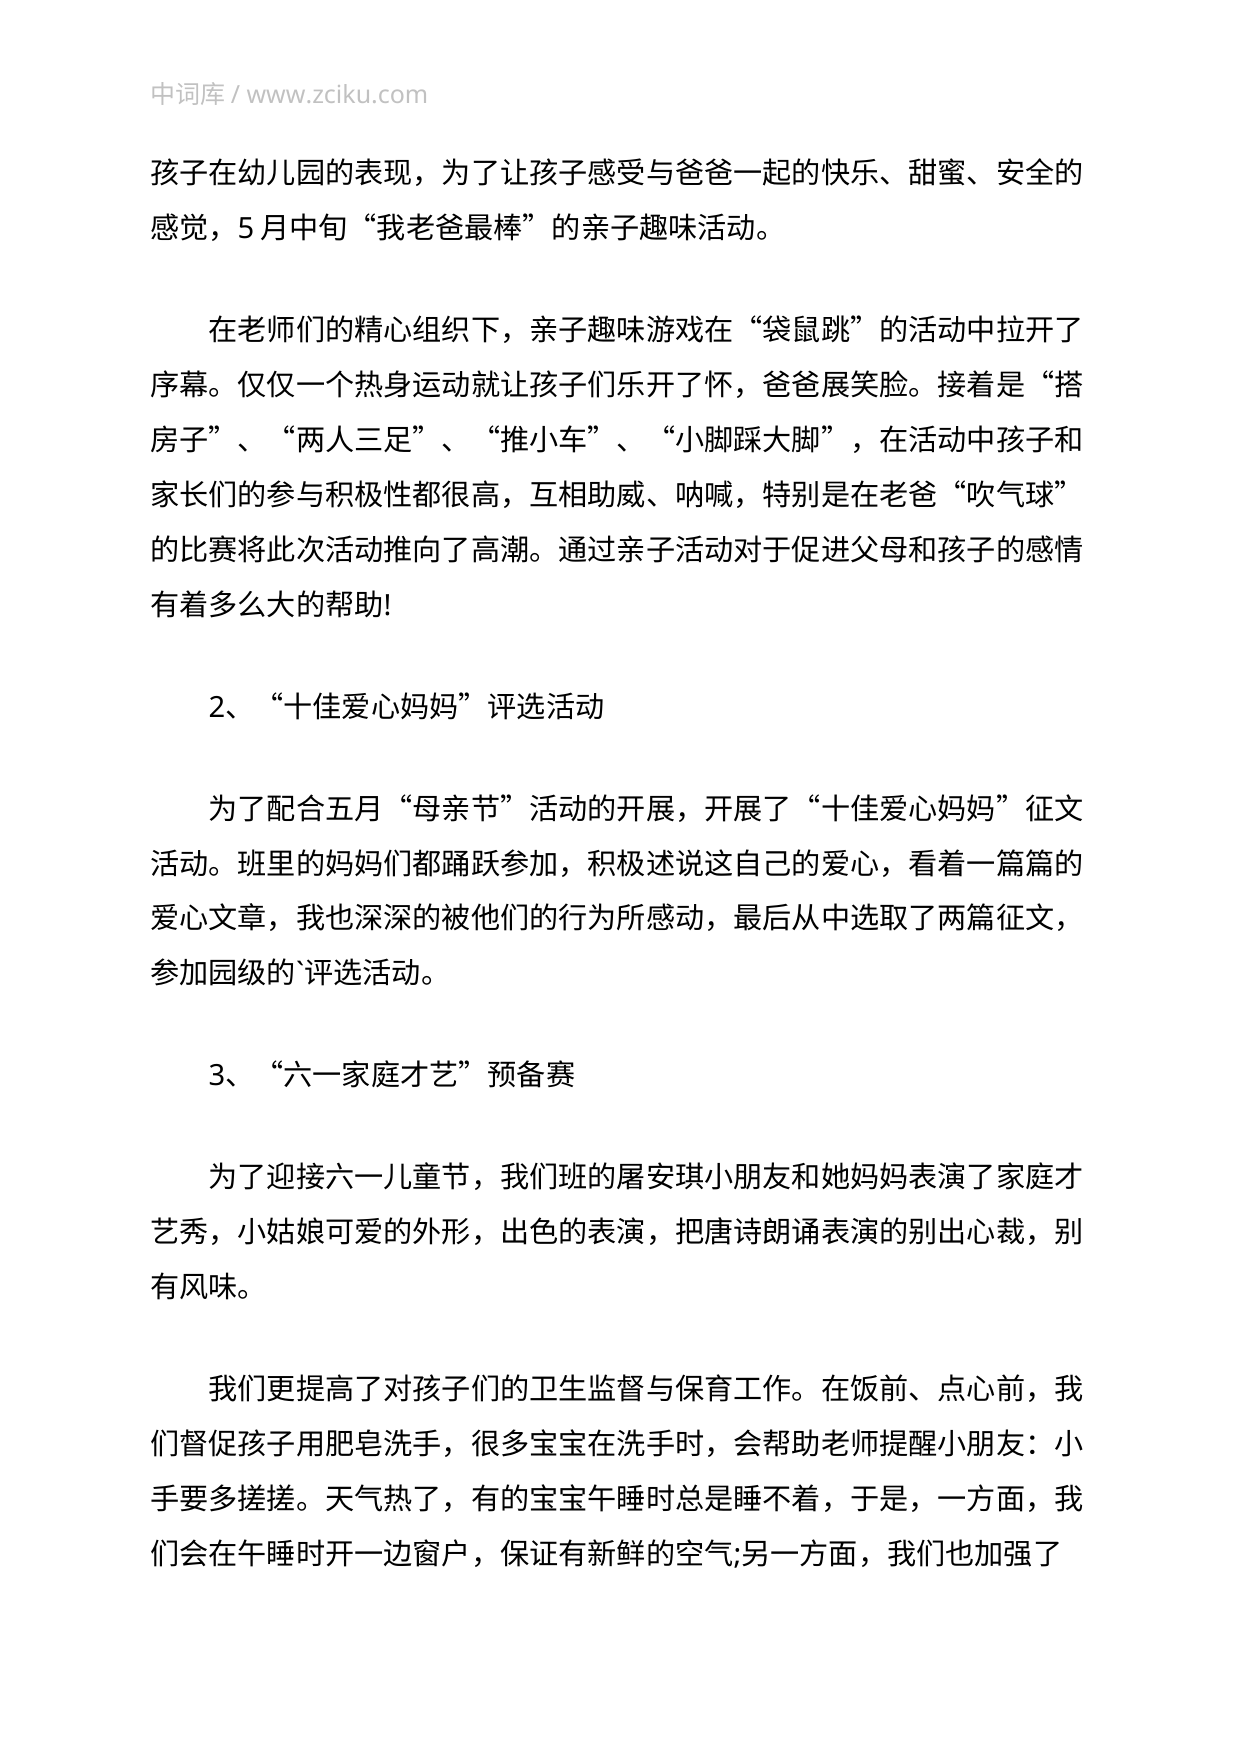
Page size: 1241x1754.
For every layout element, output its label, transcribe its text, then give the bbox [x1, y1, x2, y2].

text 为了配合五月“母亲节”活动的开展，开展了“十佳爱心妈妈”征文活动。班里的妈妈们都踊跃参加，积极述说这自己的爱心，看着一篇篇的爱心文章，我也深深的被他们的行为所感动，最后从中选取了两篇征文，参加园级的`评选活动。 [150, 785, 1090, 992]
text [150, 150, 1090, 247]
text 2、“十佳爱心妈妈”评选活动 [150, 683, 1090, 726]
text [150, 1366, 1090, 1573]
text 3、“六一家庭才艺”预备赛 [150, 1052, 1090, 1094]
text 在老师们的精心组织下，亲子趣味游戏在“袋鼠跳”的活动中拉开了序幕。仅仅一个热身运动就让孩子们乐开了怀，爸爸展笑脸。接着是“搭房子”、“两人三足”、“推小车”、“小脚踩大脚”，在活动中孩子和家长们的参与积极性都很高，互相助威、呐喊，特别是在老爸“吹气球”的比赛将此次活动推向了高潮。通过亲子活动对于促进父母和孩子的感情有着多么大的帮助! [150, 307, 1090, 624]
text 为了迎接六一儿童节，我们班的屠安琪小朋友和她妈妈表演了家庭才艺秀，小姑娘可爱的外形，出色的表演，把唐诗朗诵表演的别出心裁，别有风味。 [150, 1154, 1090, 1306]
